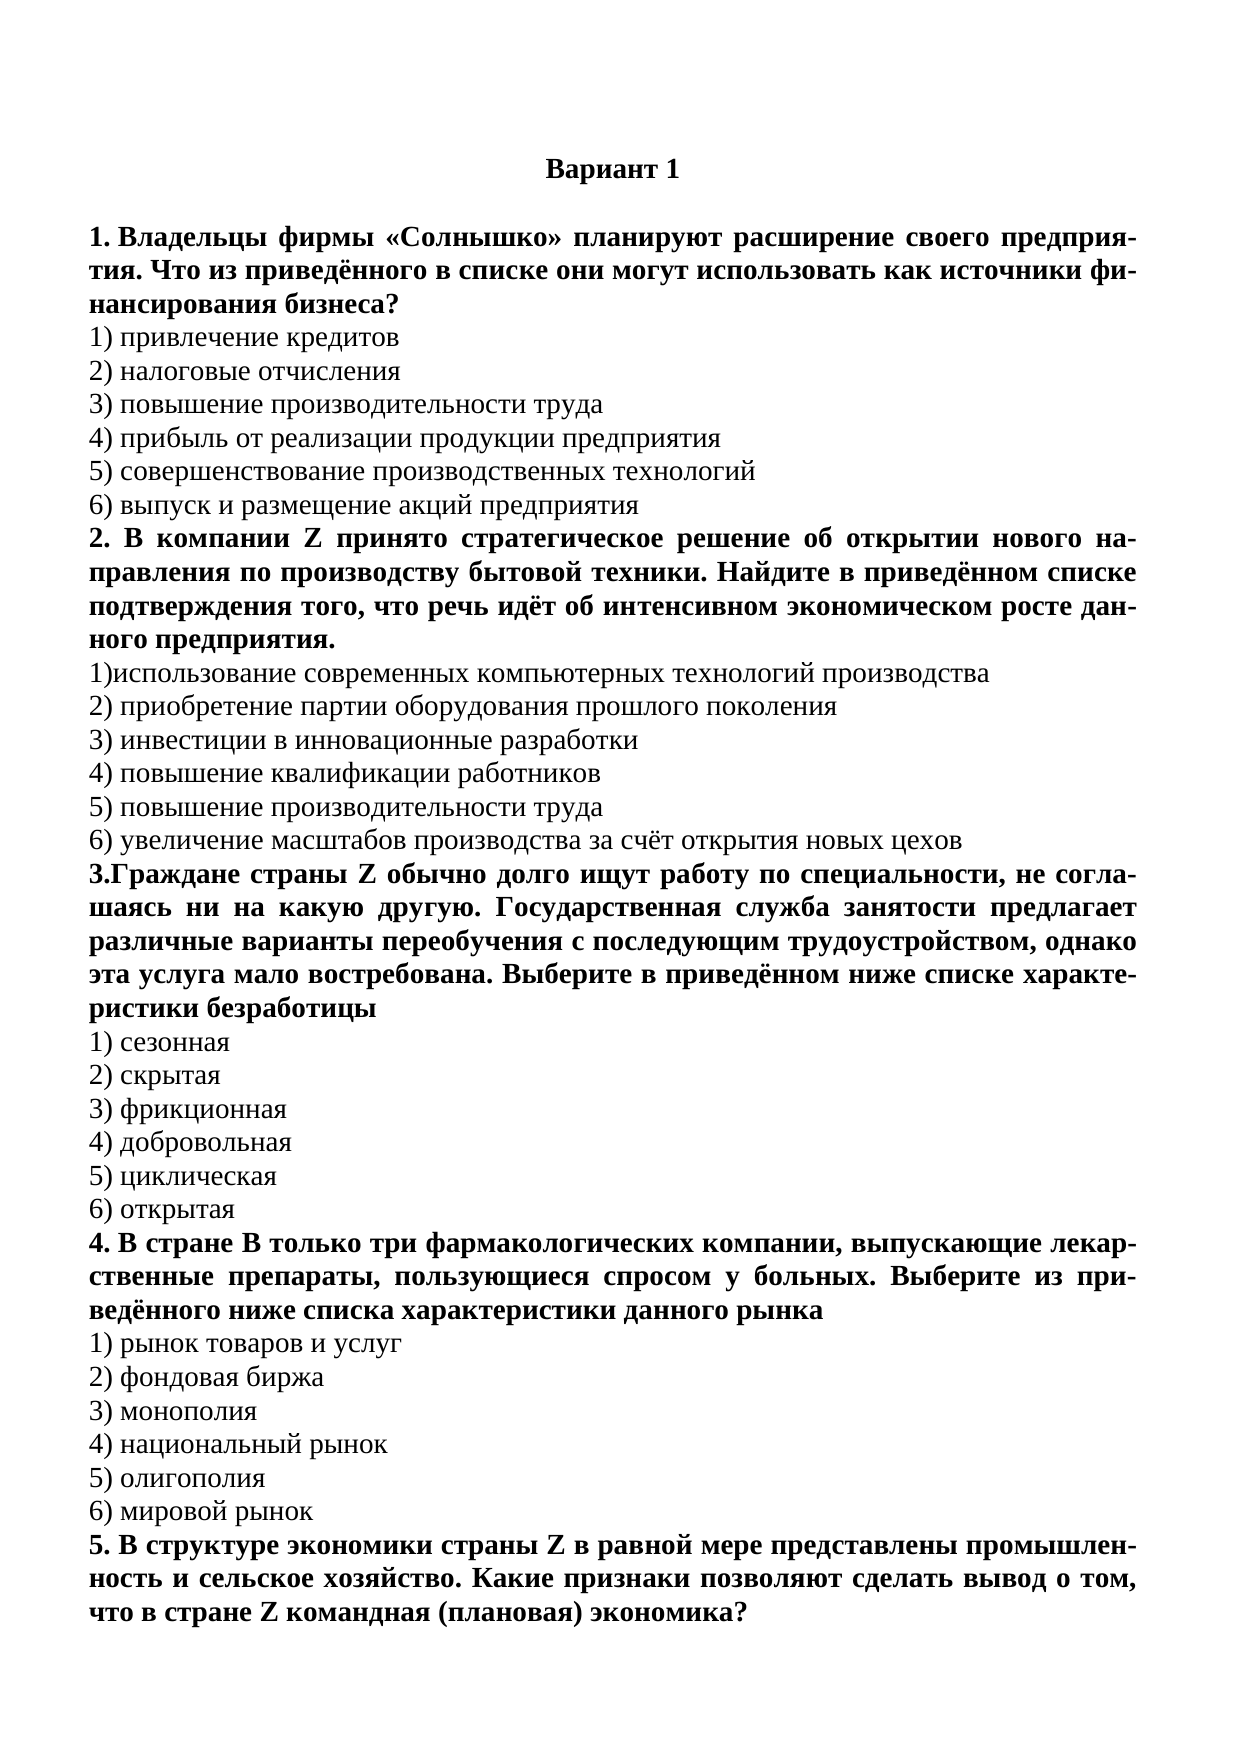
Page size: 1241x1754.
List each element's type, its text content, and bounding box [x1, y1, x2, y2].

text 3) фрикционная [88, 1091, 1137, 1124]
text 3) монополия [88, 1393, 1137, 1426]
text 6) выпуск и размещение акций предприятия [88, 487, 1137, 521]
text 5) циклическая [88, 1158, 1137, 1191]
text 5) олигополия [88, 1460, 1137, 1493]
text 6) открытая [88, 1191, 1137, 1225]
text 4) национальный рынок [88, 1426, 1137, 1460]
text 4) прибыль от реализации продукции предприятия [88, 420, 1137, 453]
text 2) скрытая [88, 1057, 1137, 1091]
text 1. Владельцы фирмы «Солнышко» планируют расширение своего предприятия. Что из приведённого в списке они могут использовать как источники финансирования бизнеса? [88, 219, 1137, 319]
text Вариант 1 [88, 152, 1137, 185]
text 3.Граждане страны Z обычно долго ищут работу по специальности, не соглашаясь ни на какую другую. Государственная служба занятости предлагает различные варианты переобучения с последующим трудоустройством, однако эта услуга мало востребована. Выберите в приведённом ниже списке характеристики безработицы [88, 856, 1137, 1024]
text 6) мировой рынок [88, 1493, 1137, 1527]
text 3) инвестиции в инновационные разработки [88, 722, 1137, 755]
text 5) повышение производительности труда [88, 789, 1137, 822]
text 2. В компании Z принято стратегическое решение об открытии нового направления по производству бытовой техники. Найдите в приведённом списке подтверждения того, что речь идёт об интенсивном экономическом росте данного предприятия. [88, 521, 1137, 655]
text 1)использование современных компьютерных технологий производства [88, 655, 1137, 688]
text 1) привлечение кредитов [88, 319, 1137, 353]
text 1) сезонная [88, 1024, 1137, 1057]
text 2) фондовая биржа [88, 1359, 1137, 1393]
text 4) добровольная [88, 1124, 1137, 1158]
text 4) повышение квалификации работников [88, 755, 1137, 789]
text 1) рынок товаров и услуг [88, 1326, 1137, 1359]
text 2) налоговые отчисления [88, 353, 1137, 386]
text 5. В структуре экономики страны Z в равной мере представлены промышленность и сельское хозяйство. Какие признаки позволяют сделать вывод о том, что в стране Z командная (плановая) экономика? [88, 1527, 1137, 1627]
text 5) совершенствование производственных технологий [88, 453, 1137, 487]
text 3) повышение производительности труда [88, 386, 1137, 420]
text 6) увеличение масштабов производства за счёт открытия новых цехов [88, 822, 1137, 856]
text 4. В стране В только три фармакологических компании, выпускающие лекарственные препараты, пользующиеся спросом у больных. Выберите из приведённого ниже списка характеристики данного рынка [88, 1225, 1137, 1326]
text 2) приобретение партии оборудования прошлого поколения [88, 688, 1137, 722]
